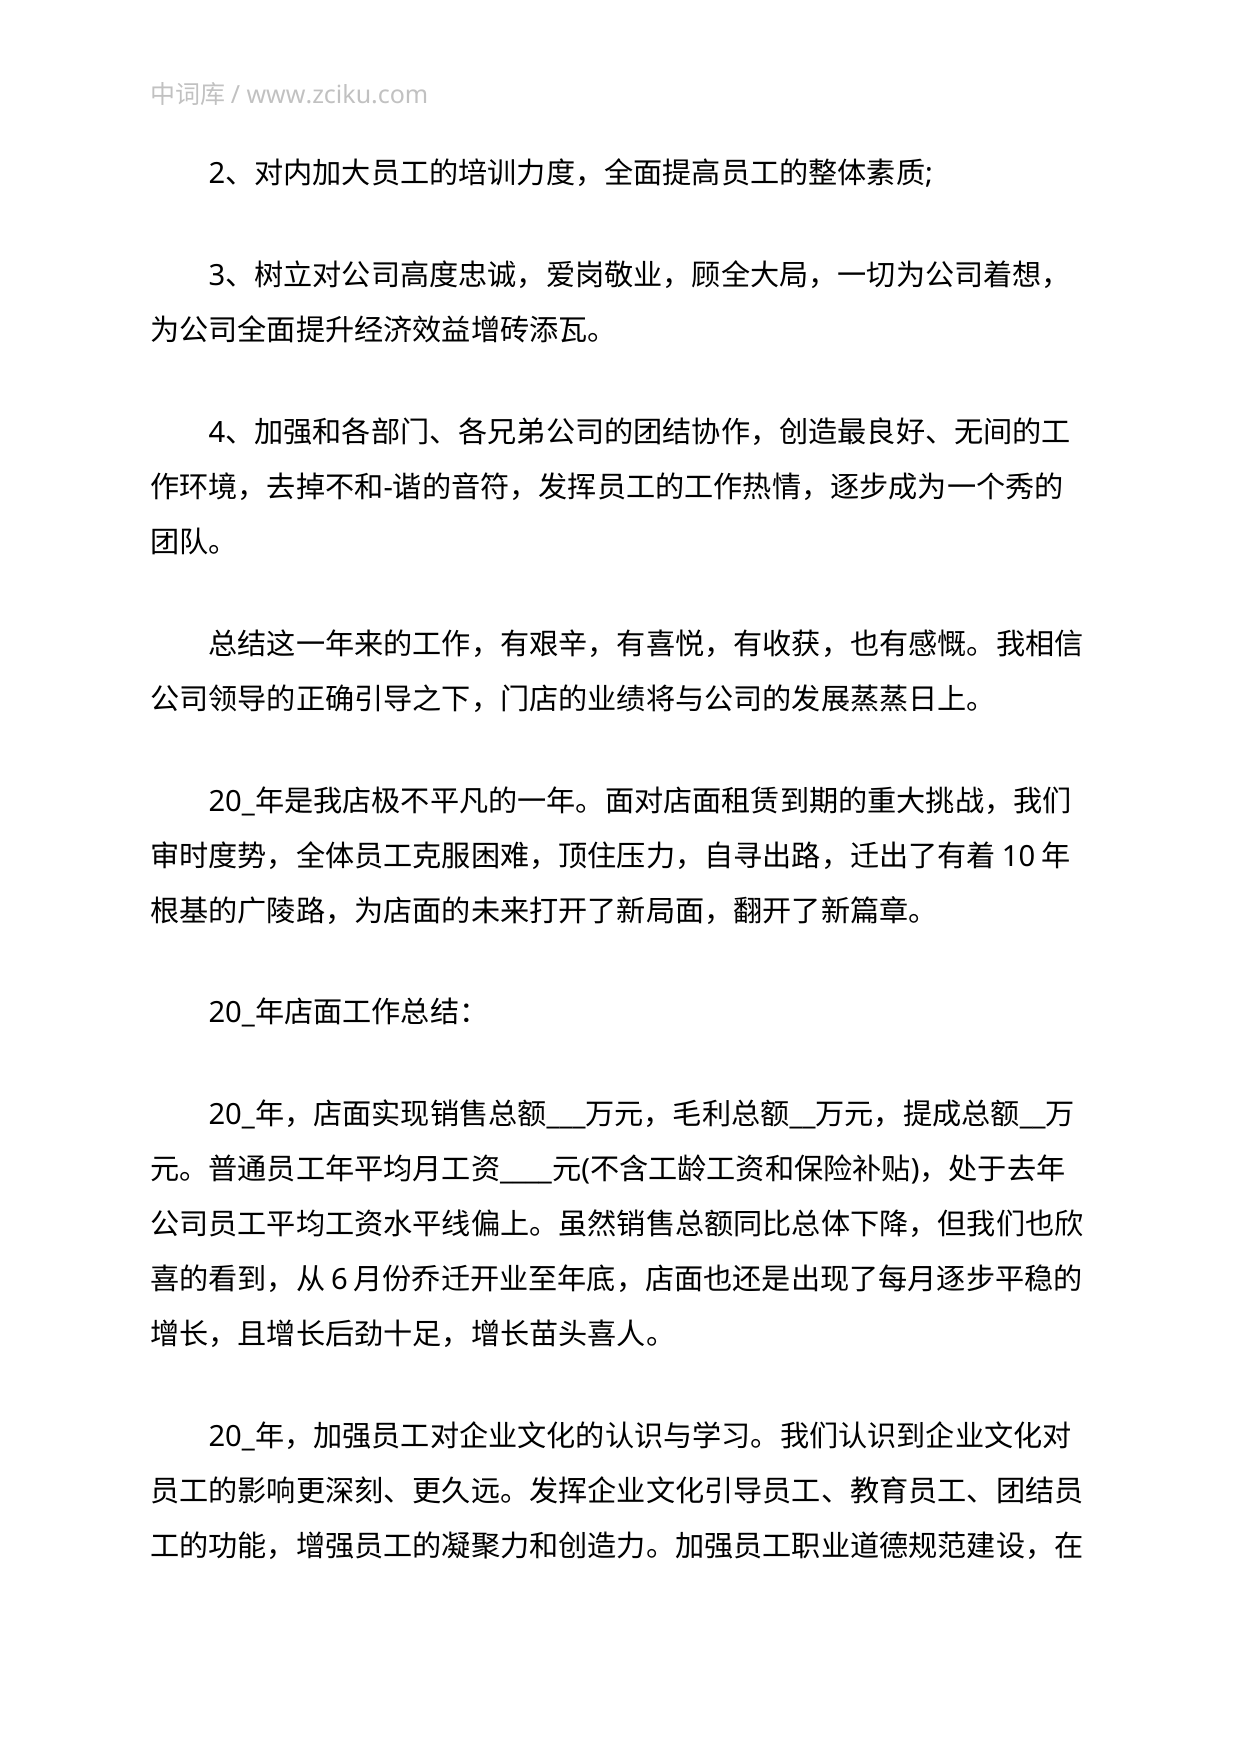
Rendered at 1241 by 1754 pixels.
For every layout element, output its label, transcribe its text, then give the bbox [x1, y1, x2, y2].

text 3、树立对公司高度忠诚，爱岗敬业，顾全大局，一切为公司着想，为公司全面提升经济效益增砖添瓦。 [150, 252, 1090, 349]
text 4、加强和各部门、各兄弟公司的团结协作，创造最良好、无间的工作环境，去掉不和-谐的音符，发挥员工的工作热情，逐步成为一个秀的团队。 [150, 409, 1090, 561]
text 20_年，店面实现销售总额___万元，毛利总额__万元，提成总额__万元。普通员工年平均月工资____元(不含工龄工资和保险补贴)，处于去年公司员工平均工资水平线偏上。虽然销售总额同比总体下降，但我们也欣喜的看到，从6月份乔迁开业至年底，店面也还是出现了每月逐步平稳的增长，且增长后劲十足，增长苗头喜人。 [150, 1091, 1090, 1353]
text 20_年是我店极不平凡的一年。面对店面租赁到期的重大挑战，我们审时度势，全体员工克服困难，顶住压力，自寻出路，迁出了有着10年根基的广陵路，为店面的未来打开了新局面，翻开了新篇章。 [150, 777, 1090, 929]
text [150, 1413, 1090, 1565]
text 总结这一年来的工作，有艰辛，有喜悦，有收获，也有感慨。我相信公司领导的正确引导之下，门店的业绩将与公司的发展蒸蒸日上。 [150, 621, 1090, 718]
text 20_年店面工作总结： [150, 989, 1090, 1031]
text 2、对内加大员工的培训力度，全面提高员工的整体素质; [150, 150, 1090, 192]
